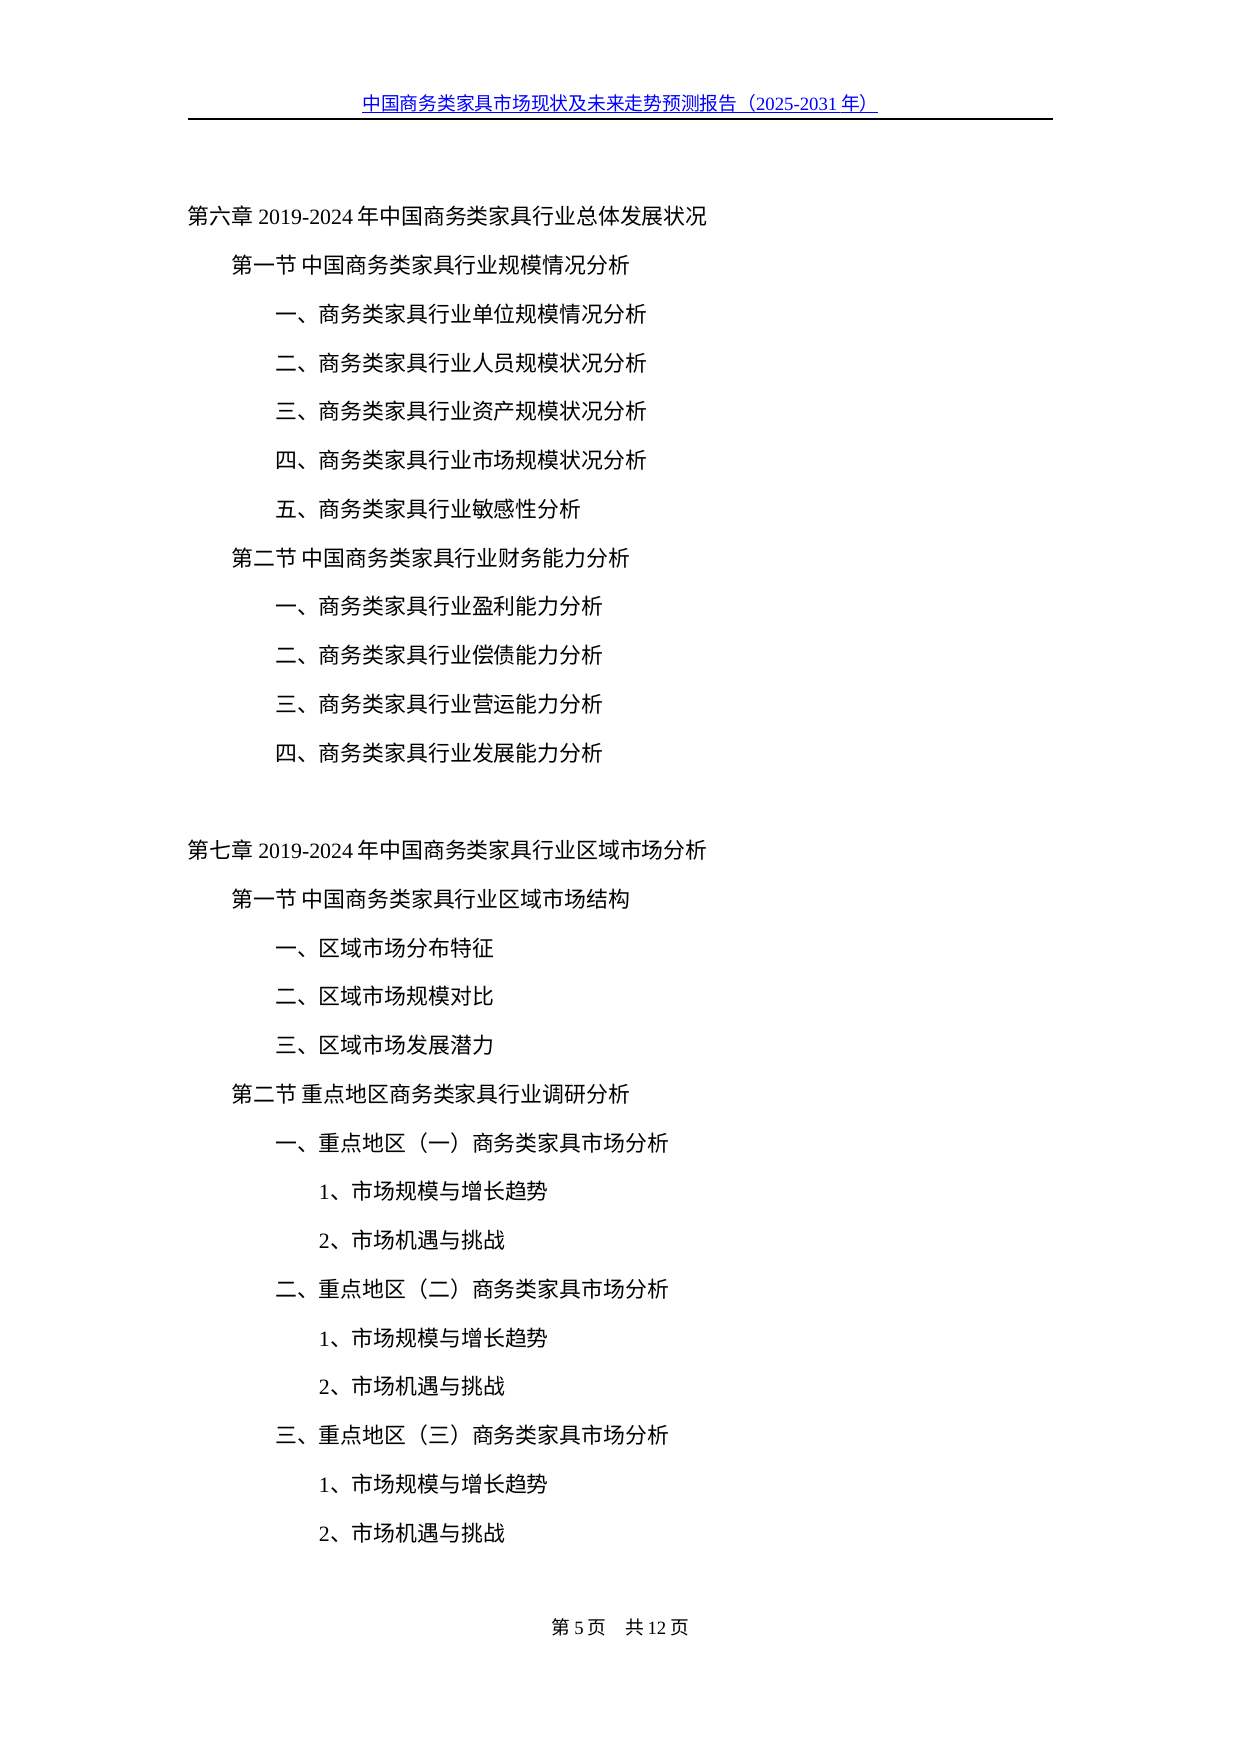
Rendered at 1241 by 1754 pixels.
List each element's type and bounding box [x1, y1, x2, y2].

text [187, 150, 1053, 1548]
